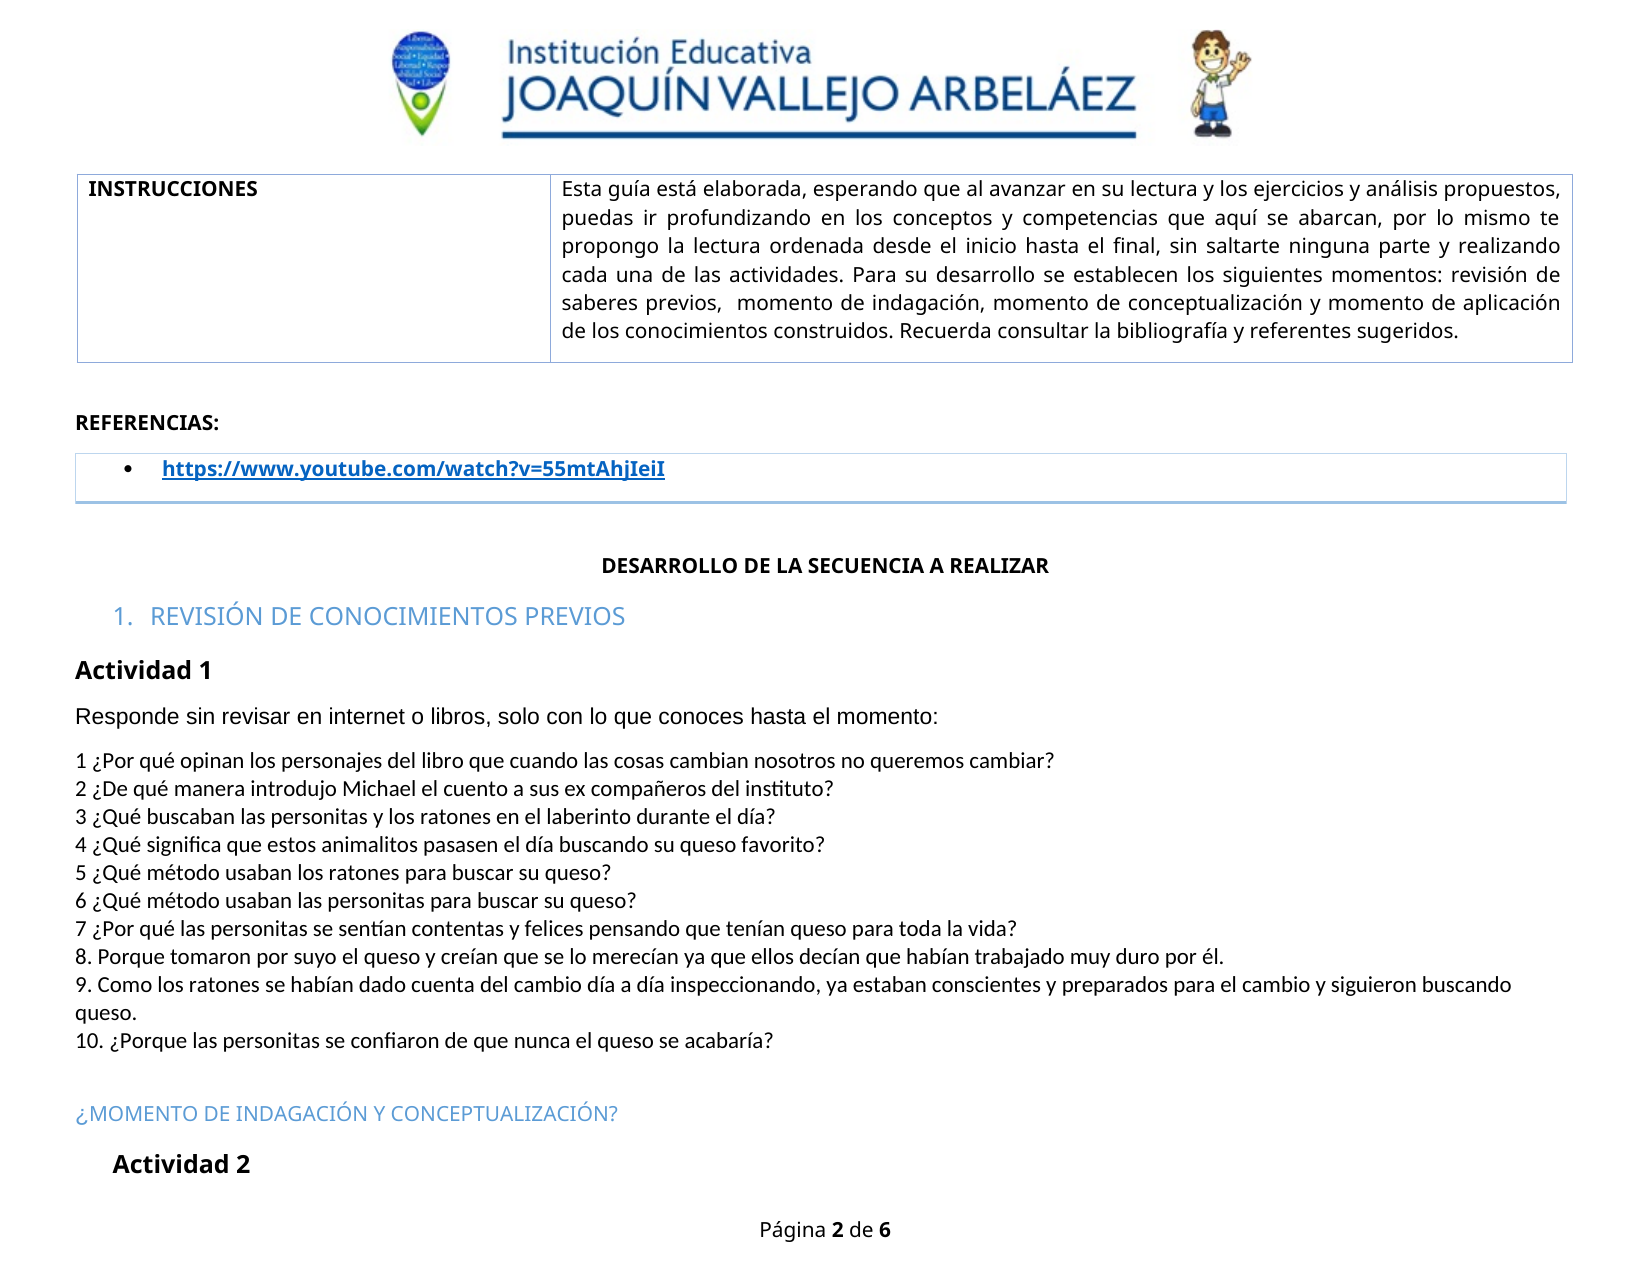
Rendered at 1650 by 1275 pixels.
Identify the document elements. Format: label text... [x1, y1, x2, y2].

text Responde sin revisar en internet o libros, solo con lo que conoces hasta el momento: [75, 703, 1575, 729]
table_header https://www.youtube.com/watch?v=55mtAhjIeiI [76, 454, 1566, 501]
text REFERENCIAS: [75, 408, 1575, 436]
picture [388, 29, 1262, 146]
table_cell Esta guía está elaborada, esperando que al avanzar en su lectura y los ejercicios y análisis propuestos, puedas ir profundizando en los conceptos y competencias que aquí se abarcan, por lo mismo te propongo la lectura ordenada desde el inicio hasta el final, sin saltarte ninguna parte y realizando cada una de las actividades. Para su desarrollo se establecen los siguientes momentos: revisión de saberes previos, momento de indagación, momento de conceptualización y momento de aplicación de los conocimientos construidos. Recuerda consultar la bibliografía y referentes sugeridos. [551, 175, 1572, 362]
text ¿MOMENTO DE INDAGACIÓN Y CONCEPTUALIZACIÓN? [75, 1099, 1575, 1127]
text 1 ¿Por qué opinan los personajes del libro que cuando las cosas cambian nosotros no queremos cambiar? 2 ¿De qué manera introdujo Michael el cuento a sus ex compañeros del instituto? 3 ¿Qué buscaban las personitas y los ratones en el laberinto durante el día? 4 ¿Qué significa que estos animalitos pasasen el día buscando su queso favorito? 5 ¿Qué método usaban los ratones para buscar su queso? 6 ¿Qué método usaban las personitas para buscar su queso? 7 ¿Por qué las personitas se sentían contentas y felices pensando que tenían queso para toda la vida? 8. Porque tomaron por suyo el queso y creían que se lo merecían ya que ellos decían que habían trabajado muy duro por él. 9. Como los ratones se habían dado cuenta del cambio día a día inspeccionando, ya estaban conscientes y preparados para el cambio y siguieron buscando queso. 10. ¿Porque las personitas se confiaron de que nunca el queso se acabaría? [75, 746, 1575, 1082]
text Actividad 2 [112, 1146, 1575, 1180]
table_cell INSTRUCCIONES [78, 175, 550, 362]
text DESARROLLO DE LA SECUENCIA A REALIZAR [75, 552, 1575, 580]
list REVISIÓN DE CONOCIMIENTOS PREVIOS [112, 599, 1575, 633]
text Actividad 1 [75, 652, 1575, 686]
